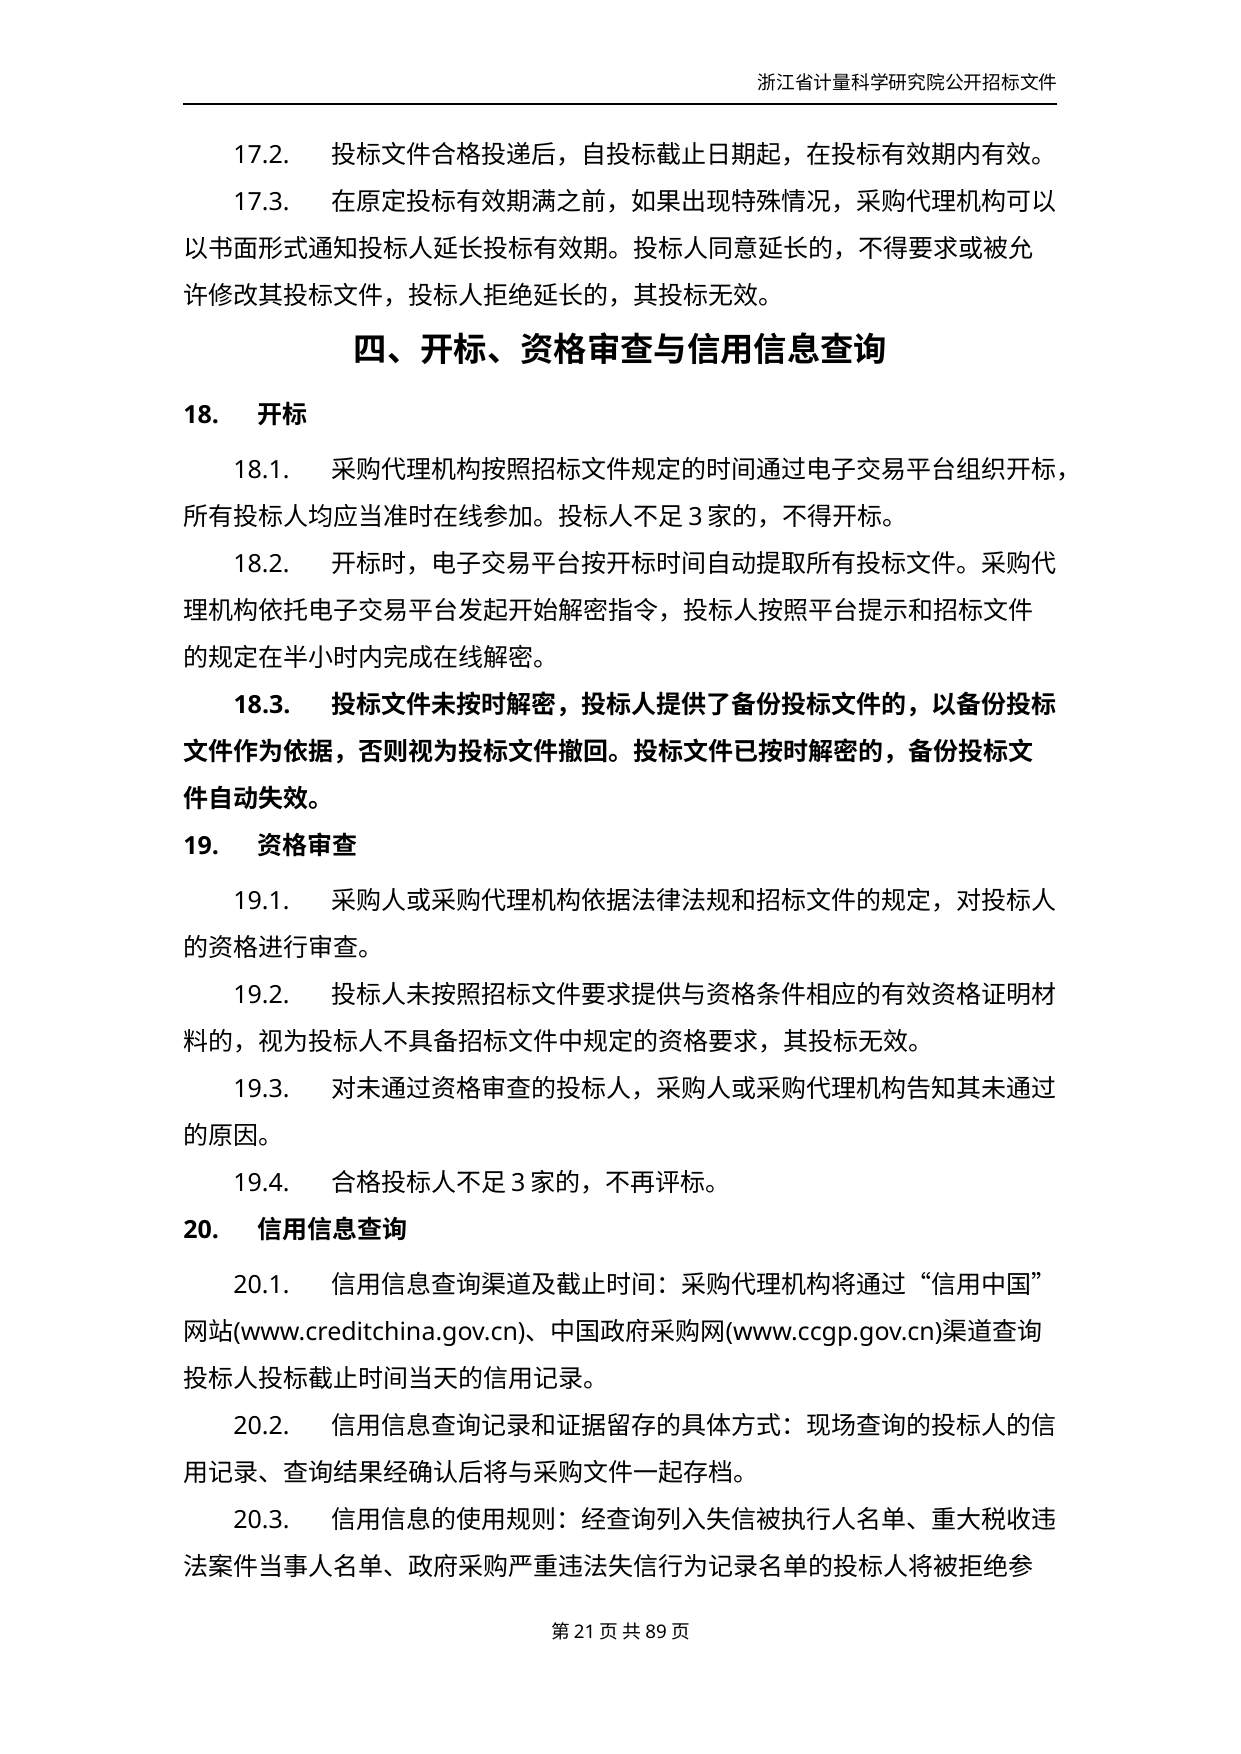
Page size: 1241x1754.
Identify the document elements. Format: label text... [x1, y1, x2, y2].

list 投标人未按照招标文件要求提供与资格条件相应的有效资格证明材料的，视为投标人不具备招标文件中规定的资格要求，其投标无效。 [183, 974, 1057, 1058]
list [183, 1499, 1057, 1583]
list 信用信息查询渠道及截止时间：采购代理机构将通过“信用中国”网站(www.creditchina.gov.cn)、中国政府采购网(www.ccgp.gov.cn)渠道查询投标人投标截止时间当天的信用记录。 [183, 1264, 1057, 1394]
list 采购代理机构按照招标文件规定的时间通过电子交易平台组织开标，所有投标人均应当准时在线参加。投标人不足3家的，不得开标。 [183, 449, 1057, 532]
text 四、开标、资格审查与信用信息查询 [183, 322, 1057, 371]
list 开标时，电子交易平台按开标时间自动提取所有投标文件。采购代理机构依托电子交易平台发起开始解密指令，投标人按照平台提示和招标文件的规定在半小时内完成在线解密。 [183, 543, 1057, 674]
list 在原定投标有效期满之前，如果出现特殊情况，采购代理机构可以以书面形式通知投标人延长投标有效期。投标人同意延长的，不得要求或被允许修改其投标文件，投标人拒绝延长的，其投标无效。 [183, 181, 1057, 312]
list 对未通过资格审查的投标人，采购人或采购代理机构告知其未通过的原因。 [183, 1068, 1057, 1152]
list 开标 [183, 395, 1057, 431]
list 投标文件合格投递后，自投标截止日期起，在投标有效期内有效。 [183, 134, 1057, 170]
list 采购人或采购代理机构依据法律法规和招标文件的规定，对投标人的资格进行审查。 [183, 880, 1057, 963]
list 资格审查 [183, 826, 1057, 862]
list 合格投标人不足3家的，不再评标。 [183, 1163, 1057, 1199]
list 信用信息查询 [183, 1210, 1057, 1246]
list 信用信息查询记录和证据留存的具体方式：现场查询的投标人的信用记录、查询结果经确认后将与采购文件一起存档。 [183, 1405, 1057, 1489]
list 投标文件未按时解密，投标人提供了备份投标文件的，以备份投标文件作为依据，否则视为投标文件撤回。投标文件已按时解密的，备份投标文件自动失效。 [183, 684, 1057, 815]
